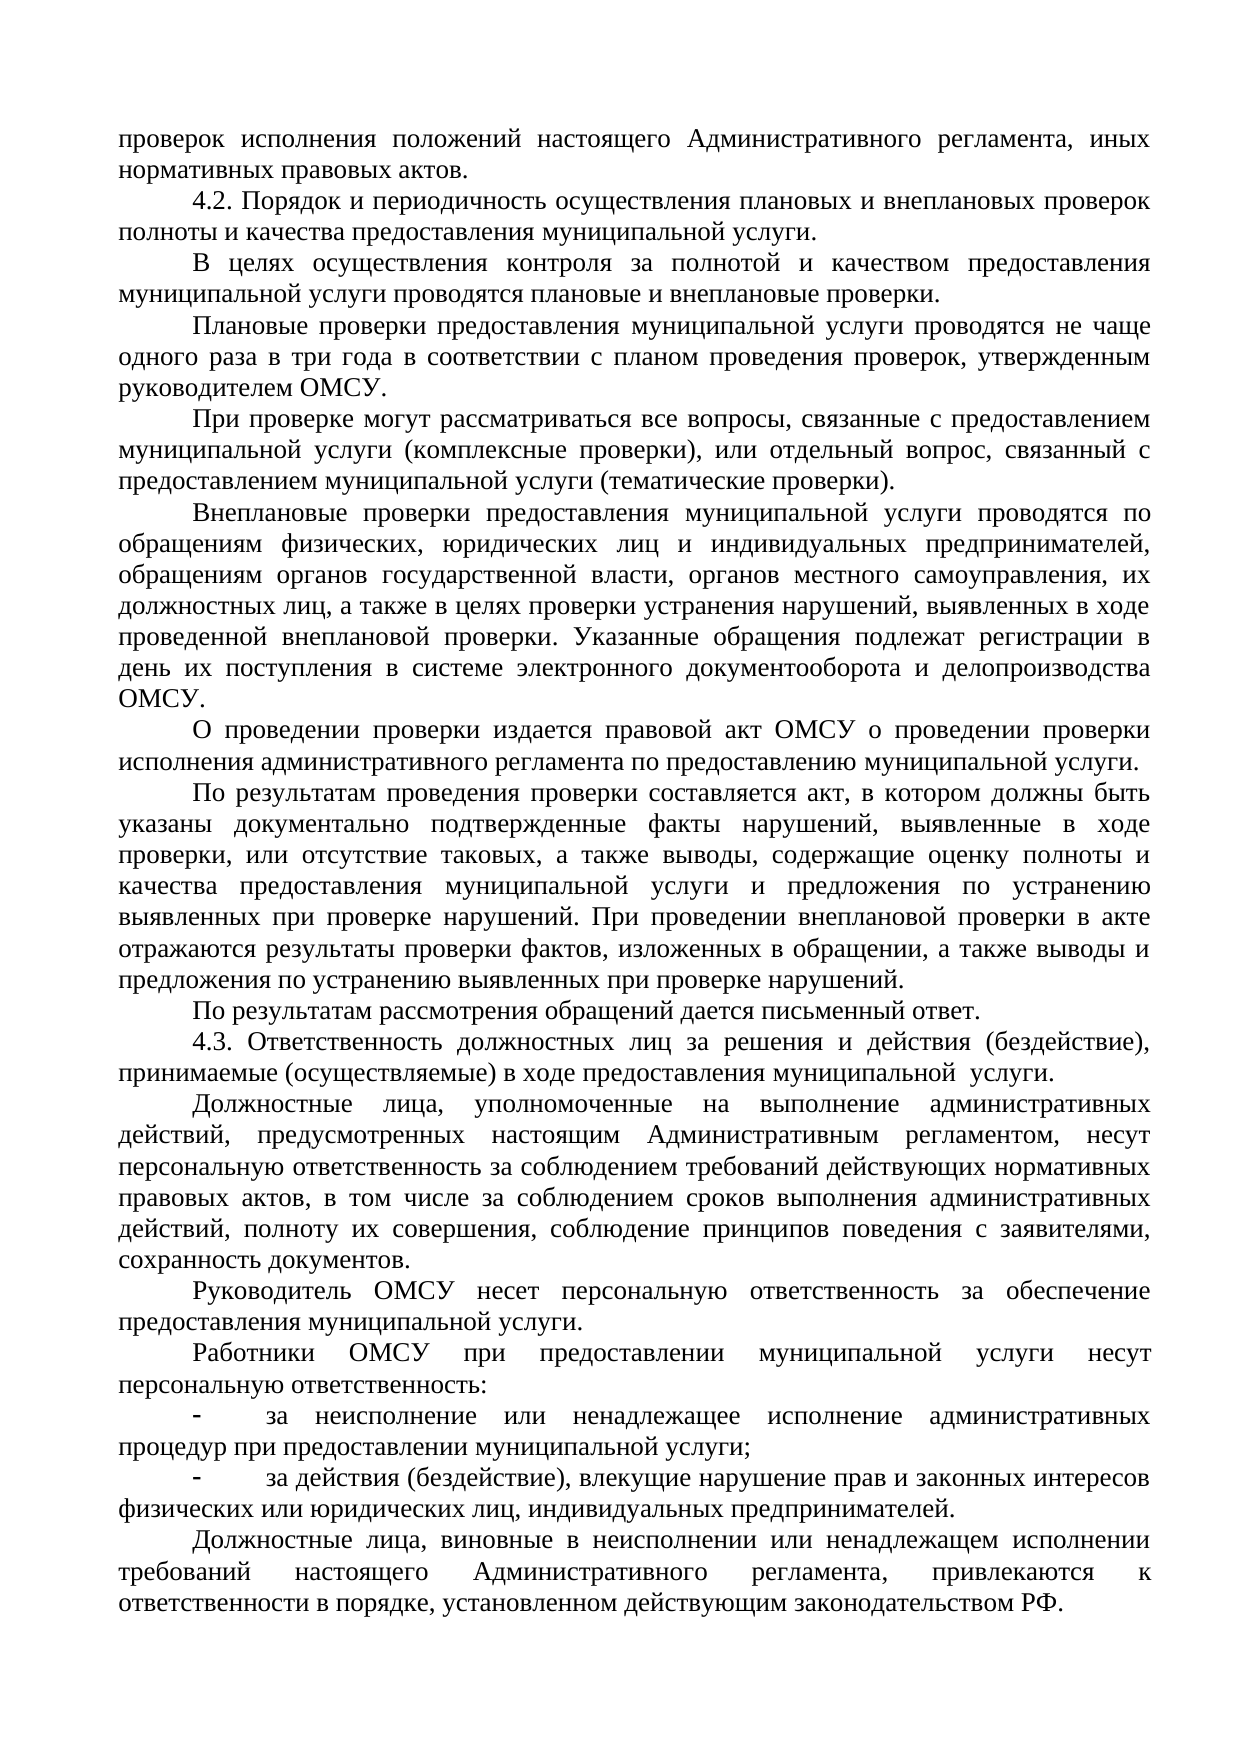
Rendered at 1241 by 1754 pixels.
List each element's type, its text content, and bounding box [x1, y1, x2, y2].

text По результатам рассмотрения обращений дается письменный ответ. [118, 994, 1152, 1025]
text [118, 122, 1152, 184]
text 4.2. Порядок и периодичность осуществления плановых и внеплановых проверок полноты и качества предоставления муниципальной услуги. [118, 184, 1152, 246]
text О проведении проверки издается правовой акт ОМСУ о проведении проверки исполнения административного регламента по предоставлению муниципальной услуги. [118, 714, 1152, 776]
list за действия (бездействие), влекущие нарушение прав и законных интересов физических или юридических лиц, индивидуальных предпринимателей. [118, 1461, 1152, 1524]
text Должностные лица, виновные в неисполнении или ненадлежащем исполнении требований настоящего Административного регламента, привлекаются к ответственности в порядке, установленном действующим законодательством РФ. [118, 1524, 1152, 1617]
text В целях осуществления контроля за полнотой и качеством предоставления муниципальной услуги проводятся плановые и внеплановые проверки. [118, 246, 1152, 309]
text Руководитель ОМСУ несет персональную ответственность за обеспечение предоставления муниципальной услуги. [118, 1274, 1152, 1337]
text Работники ОМСУ при предоставлении муниципальной услуги несут персональную ответственность: [118, 1337, 1152, 1399]
text При проверке могут рассматриваться все вопросы, связанные с предоставлением муниципальной услуги (комплексные проверки), или отдельный вопрос, связанный с предоставлением муниципальной услуги (тематические проверки). [118, 402, 1152, 496]
text Должностные лица, уполномоченные на выполнение административных действий, предусмотренных настоящим Административным регламентом, несут персональную ответственность за соблюдением требований действующих нормативных правовых актов, в том числе за соблюдением сроков выполнения административных действий, полноту их совершения, соблюдение принципов поведения с заявителями, сохранность документов. [118, 1087, 1152, 1274]
list за неисполнение или ненадлежащее исполнение административных процедур при предоставлении муниципальной услуги; [118, 1399, 1152, 1461]
text 4.3. Ответственность должностных лиц за решения и действия (бездействие), принимаемые (осуществляемые) в ходе предоставления муниципальной услуги. [118, 1025, 1152, 1087]
text По результатам проведения проверки составляется акт, в котором должны быть указаны документально подтвержденные факты нарушений, выявленные в ходе проверки, или отсутствие таковых, а также выводы, содержащие оценку полноты и качества предоставления муниципальной услуги и предложения по устранению выявленных при проверке нарушений. При проведении внеплановой проверки в акте отражаются результаты проверки фактов, изложенных в обращении, а также выводы и предложения по устранению выявленных при проверке нарушений. [118, 776, 1152, 994]
text Внеплановые проверки предоставления муниципальной услуги проводятся по обращениям физических, юридических лиц и индивидуальных предпринимателей, обращениям органов государственной власти, органов местного самоуправления, их должностных лиц, а также в целях проверки устранения нарушений, выявленных в ходе проведенной внеплановой проверки. Указанные обращения подлежат регистрации в день их поступления в системе электронного документооборота и делопроизводства ОМСУ. [118, 496, 1152, 714]
text Плановые проверки предоставления муниципальной услуги проводятся не чаще одного раза в три года в соответствии с планом проведения проверок, утвержденным руководителем ОМСУ. [118, 309, 1152, 402]
